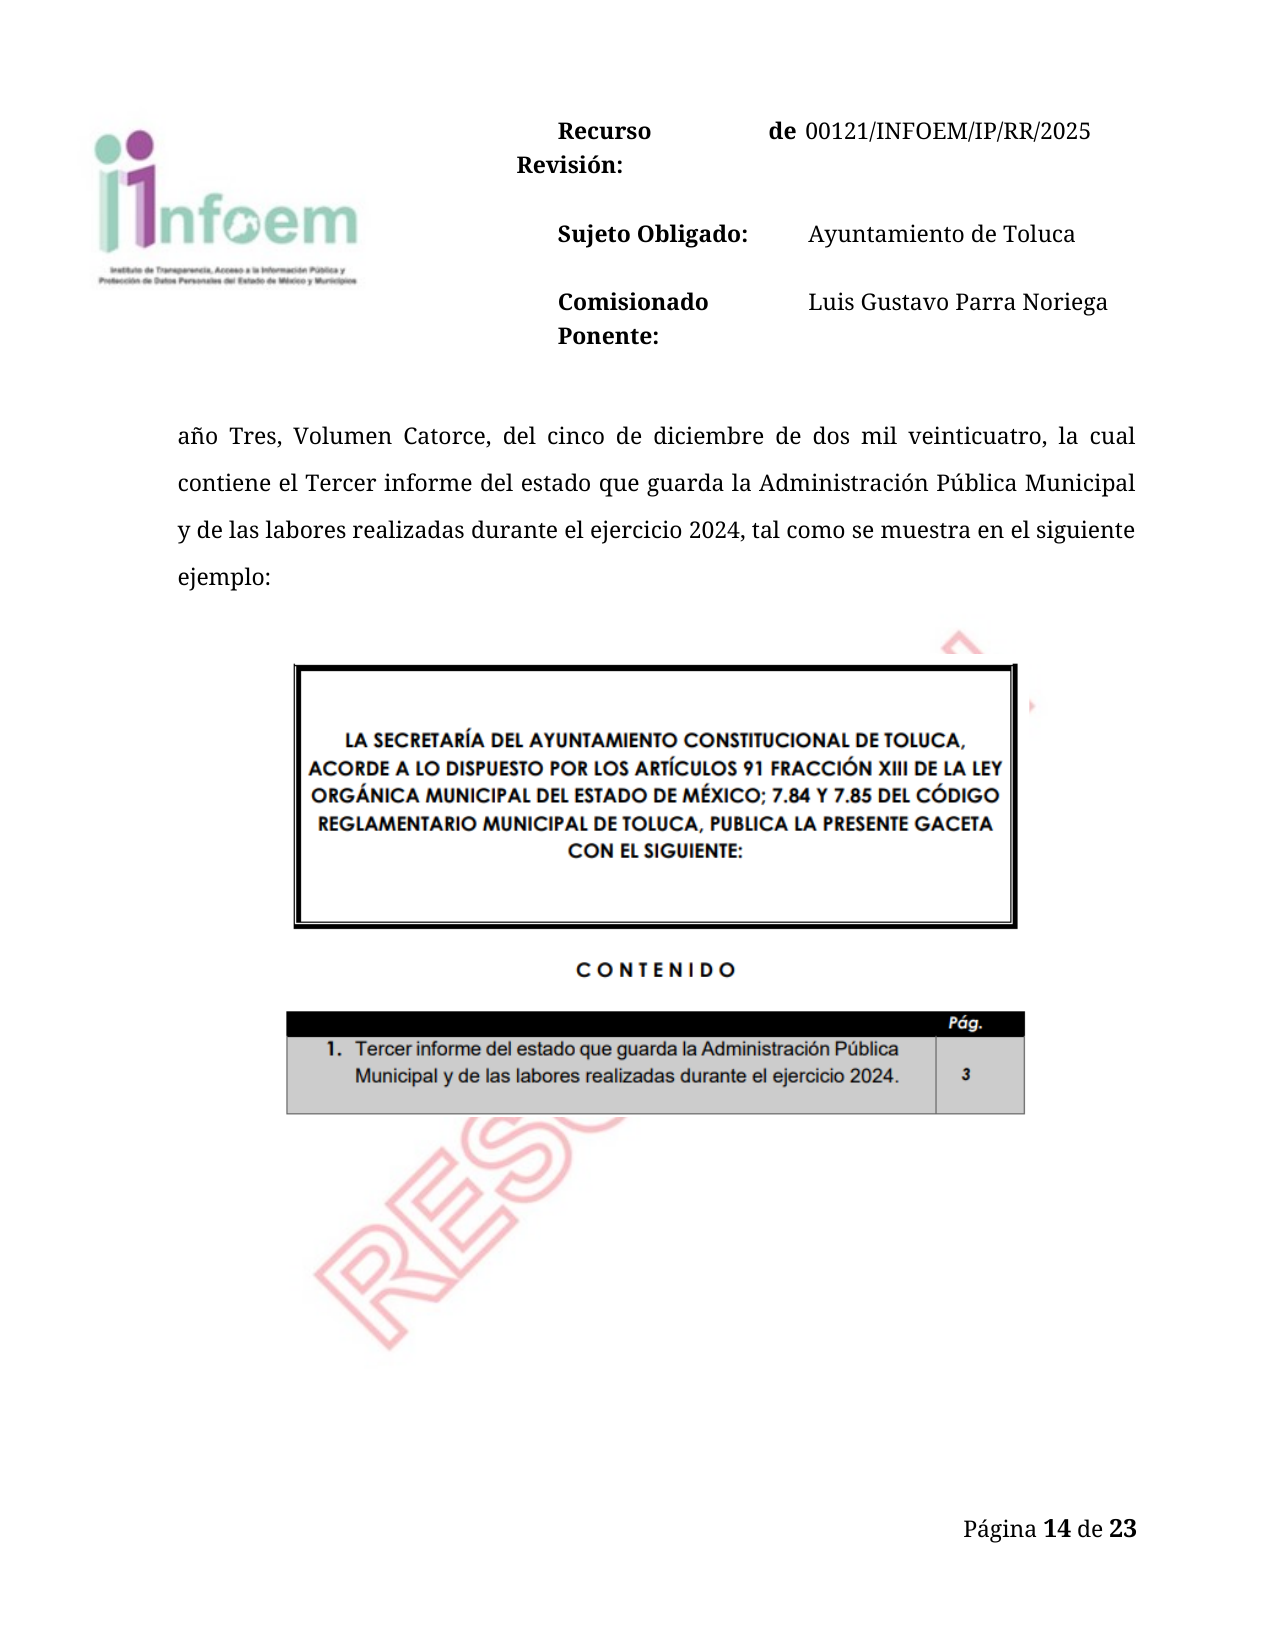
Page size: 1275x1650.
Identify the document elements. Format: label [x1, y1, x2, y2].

text [177, 420, 1137, 592]
picture [0, 65, 1275, 1650]
